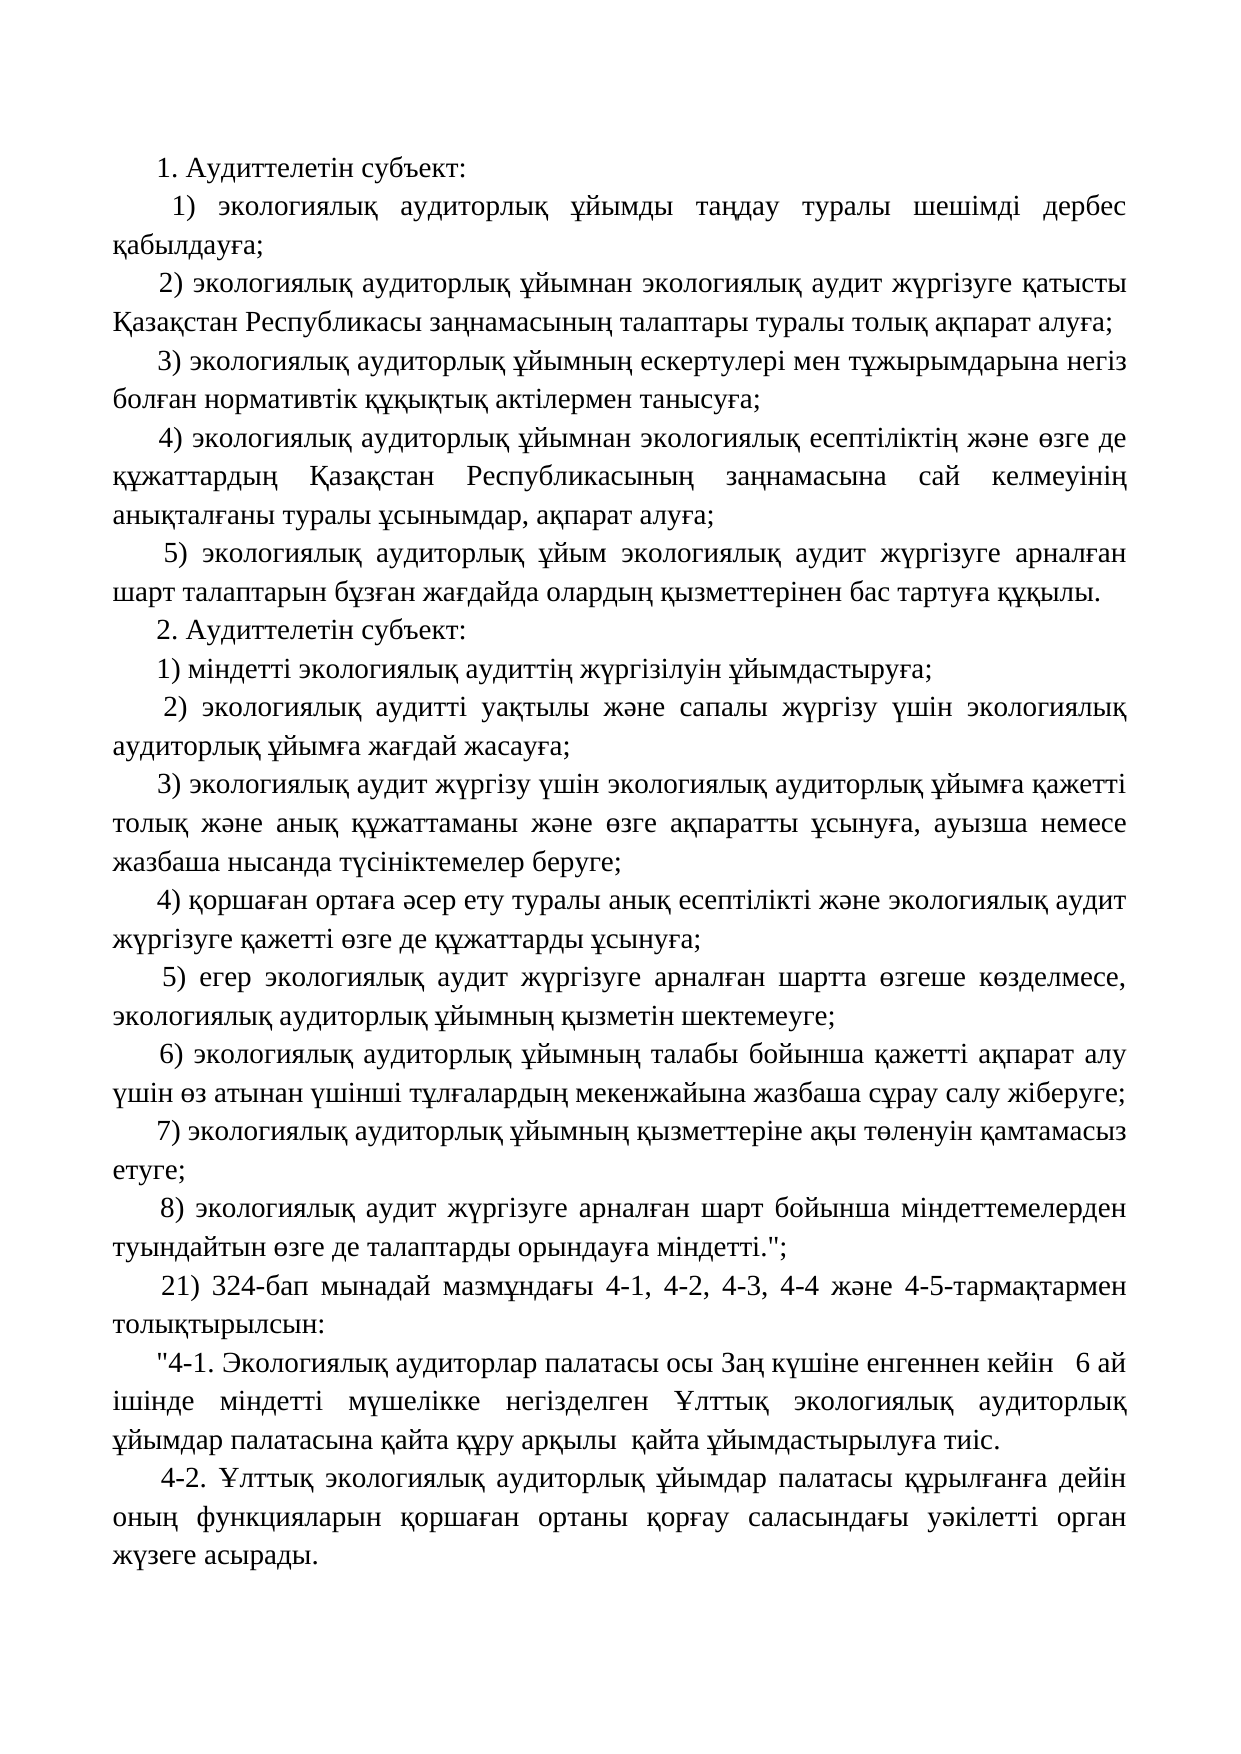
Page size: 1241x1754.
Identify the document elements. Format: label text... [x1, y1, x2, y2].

text 4) экологиялық аудиторлық ұйымнан экологиялық есептiлiктiң және өзге де құжаттардың Қазақстан Республикасының заңнамасына сай келмеуінің анықталғаны туралы ұсынымдар, ақпарат алуға; [112, 420, 1128, 530]
text 8) экологиялық аудит жүргiзуге арналған шарт бойынша мiндеттемелерден туындайтын өзге де талаптарды орындауға мiндеттi."; [112, 1191, 1128, 1263]
text 21) 324-бап мынадай мазмұндағы 4-1, 4-2, 4-3, 4-4 және 4-5-тармақтармен толықтырылсын: [112, 1268, 1128, 1340]
text 3) экологиялық аудиторлық ұйымның ескертулері мен тұжырымдарына негiз болған нормативтiк құқықтық актiлермен танысуға; [112, 343, 1128, 415]
text "4-1. Экологиялық аудиторлар палатасы осы Заң күшіне енгеннен кейін 6 ай ішінде міндетті мүшелікке негізделген Ұлттық экологиялық аудиторлық ұйымдар палатасына қайта құру арқылы қайта ұйымдастырылуға тиіс. [112, 1345, 1128, 1455]
text 5) егер экологиялық аудит жүргiзуге арналған шартта өзгеше көзделмесе, экологиялық аудиторлық ұйымның қызметiн шектемеуге; [112, 959, 1128, 1031]
text 1) экологиялық аудиторлық ұйымды таңдау туралы шешiмдi дербес қабылдауға; [112, 188, 1128, 261]
text 6) экологиялық аудиторлық ұйымның талабы бойынша қажеттi ақпарат алу үшiн өз атынан үшiншi тұлғалардың мекенжайына жазбаша сұрау салу жiберуге; [112, 1036, 1128, 1108]
text 3) экологиялық аудит жүргiзу үшiн экологиялық аудиторлық ұйымға қажеттi толық және анық құжаттаманы және өзге ақпаратты ұсынуға, ауызша немесе жазбаша нысанда түсiнiктемелер беруге; [112, 767, 1128, 877]
text 2. Аудиттелетiн субъект: [112, 612, 1128, 646]
text 2) экологиялық аудиттi уақтылы және сапалы жүргiзу үшiн экологиялық аудиторлық ұйымға жағдай жасауға; [112, 689, 1128, 762]
text 1. Аудиттелетiн субъект: [112, 150, 1128, 183]
text 7) экологиялық аудиторлық ұйымның қызметтеріне ақы төленуiн қамтамасыз етуге; [112, 1113, 1128, 1186]
text 1) мiндеттi экологиялық аудиттiң жүргiзiлуiн ұйымдастыруға; [112, 651, 1128, 684]
text 2) экологиялық аудиторлық ұйымнан экологиялық аудит жүргiзуге қатысты Қазақстан Республикасы заңнамасының талаптары туралы толық ақпарат алуға; [112, 266, 1128, 338]
text 4-2. Ұлттық экологиялық аудиторлық ұйымдар палатасы құрылғанға дейін оның функцияларын қоршаған ортаны қорғау саласындағы уәкілетті орган жүзеге асырады. [112, 1460, 1128, 1571]
text 5) экологиялық аудиторлық ұйым экологиялық аудит жүргiзуге арналған шарт талаптарын бұзған жағдайда олардың қызметтерінен бас тартуға құқылы. [112, 535, 1128, 607]
text 4) қоршаған ортаға әсер ету туралы анық есептiлiктi және экологиялық аудит жүргiзуге қажеттi өзге де құжаттарды ұсынуға; [112, 882, 1128, 954]
